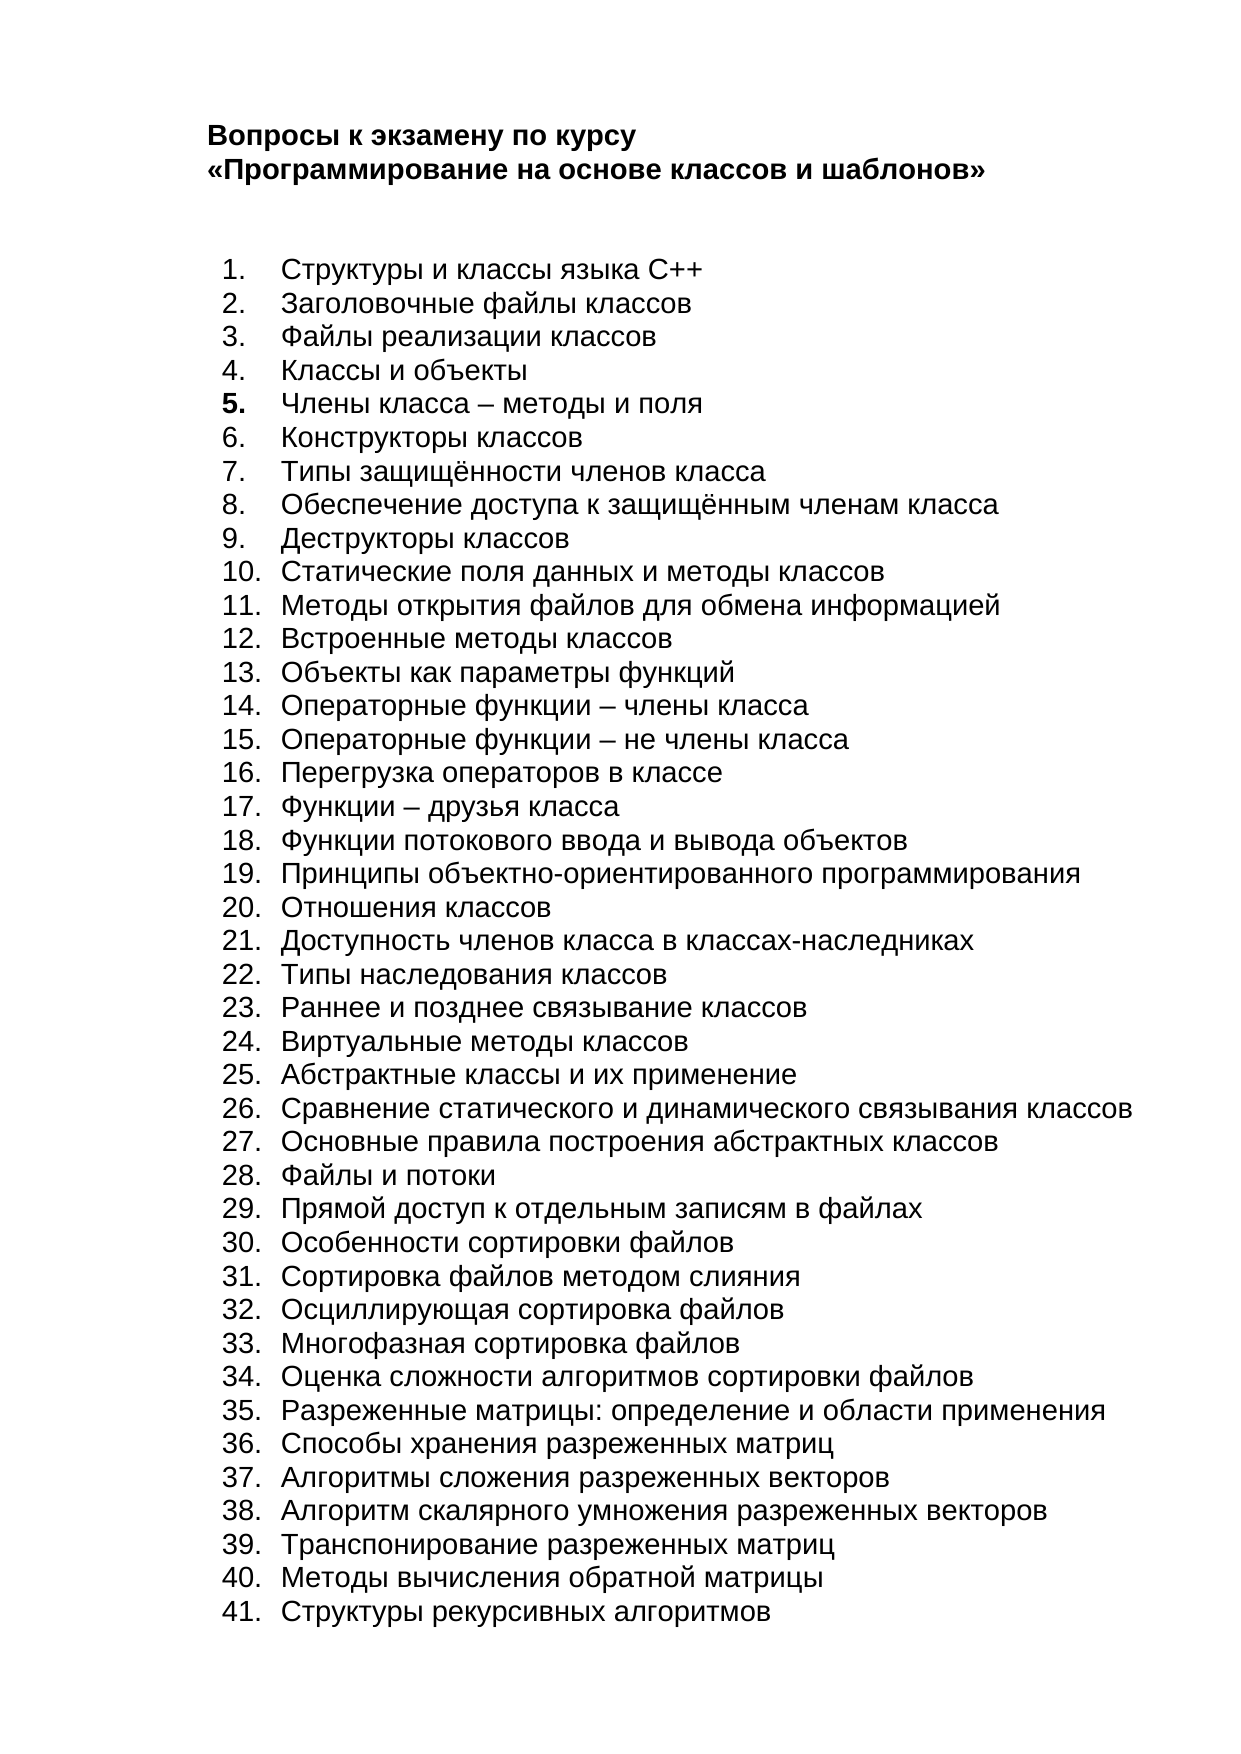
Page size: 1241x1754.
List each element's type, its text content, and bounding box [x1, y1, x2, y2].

list Оценка сложности алгоритмов сортировки файлов [222, 1359, 1152, 1393]
list Члены класса – методы и поля [222, 386, 1152, 420]
list Объекты как параметры функций [222, 655, 1152, 688]
list Раннее и позднее связывание классов [222, 990, 1152, 1024]
list Разреженные матрицы: определение и области применения [222, 1393, 1152, 1426]
list Функции потокового ввода и вывода объектов [222, 822, 1152, 856]
list Алгоритм скалярного умножения разреженных векторов [222, 1493, 1152, 1527]
list Методы вычисления обратной матрицы [222, 1560, 1152, 1594]
list Доступность членов класса в классах-наследниках [222, 923, 1152, 957]
list Встроенные методы классов [222, 621, 1152, 655]
list Абстрактные классы и их применение [222, 1057, 1152, 1091]
list Конструкторы классов [222, 420, 1152, 453]
list Сортировка файлов методом слияния [222, 1258, 1152, 1292]
list Отношения классов [222, 889, 1152, 923]
list Основные правила построения абстрактных классов [222, 1124, 1152, 1158]
list Перегрузка операторов в классе [222, 755, 1152, 789]
list Типы наследования классов [222, 957, 1152, 990]
list Деструкторы классов [222, 521, 1152, 554]
list Файлы реализации классов [222, 319, 1152, 353]
list Заголовочные файлы классов [222, 286, 1152, 319]
text Вопросы к экзамену по курсу [177, 118, 1152, 152]
list Транспонирование разреженных матриц [222, 1527, 1152, 1560]
list Статические поля данных и методы классов [222, 554, 1152, 588]
text «Программирование на основе классов и шаблонов» [177, 152, 1152, 185]
list Осциллирующая сортировка файлов [222, 1292, 1152, 1326]
list Особенности сортировки файлов [222, 1225, 1152, 1258]
list Многофазная сортировка файлов [222, 1326, 1152, 1359]
list Структуры рекурсивных алгоритмов [222, 1594, 1152, 1627]
list Методы открытия файлов для обмена информацией [222, 588, 1152, 621]
list Файлы и потоки [222, 1158, 1152, 1191]
list Способы хранения разреженных матриц [222, 1426, 1152, 1460]
list Структуры и классы языка C++ [222, 252, 1152, 286]
list Функции – друзья класса [222, 789, 1152, 822]
list Сравнение статического и динамического связывания классов [222, 1091, 1152, 1124]
list Обеспечение доступа к защищённым членам класса [222, 487, 1152, 521]
list Принципы объектно-ориентированного программирования [222, 856, 1152, 889]
list Типы защищённости членов класса [222, 453, 1152, 487]
list Алгоритмы сложения разреженных векторов [222, 1460, 1152, 1493]
list Прямой доступ к отдельным записям в файлах [222, 1191, 1152, 1225]
list Операторные функции – члены класса [222, 688, 1152, 722]
list Классы и объекты [222, 353, 1152, 386]
list Виртуальные методы классов [222, 1024, 1152, 1057]
list Операторные функции – не члены класса [222, 722, 1152, 755]
